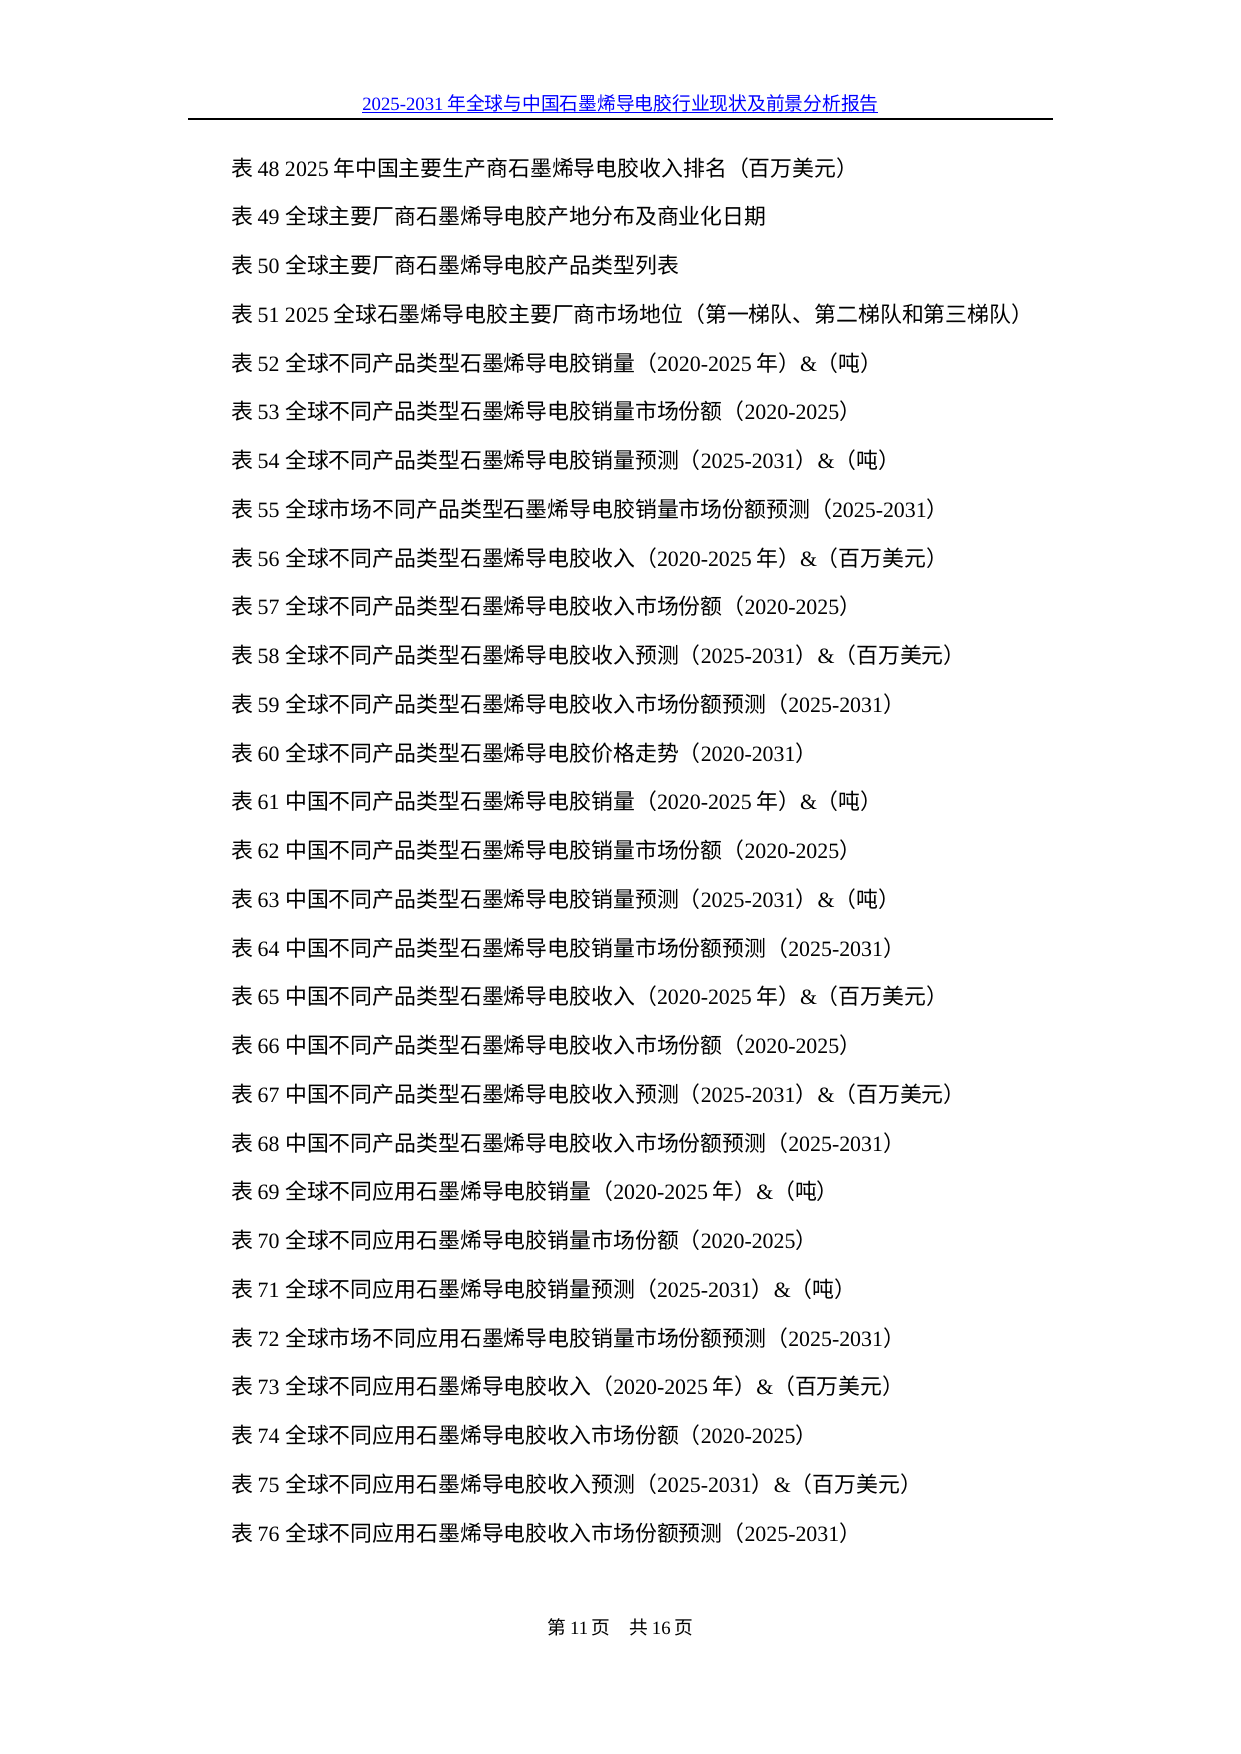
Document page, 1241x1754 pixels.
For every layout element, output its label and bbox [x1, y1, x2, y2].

text [187, 150, 1053, 1548]
